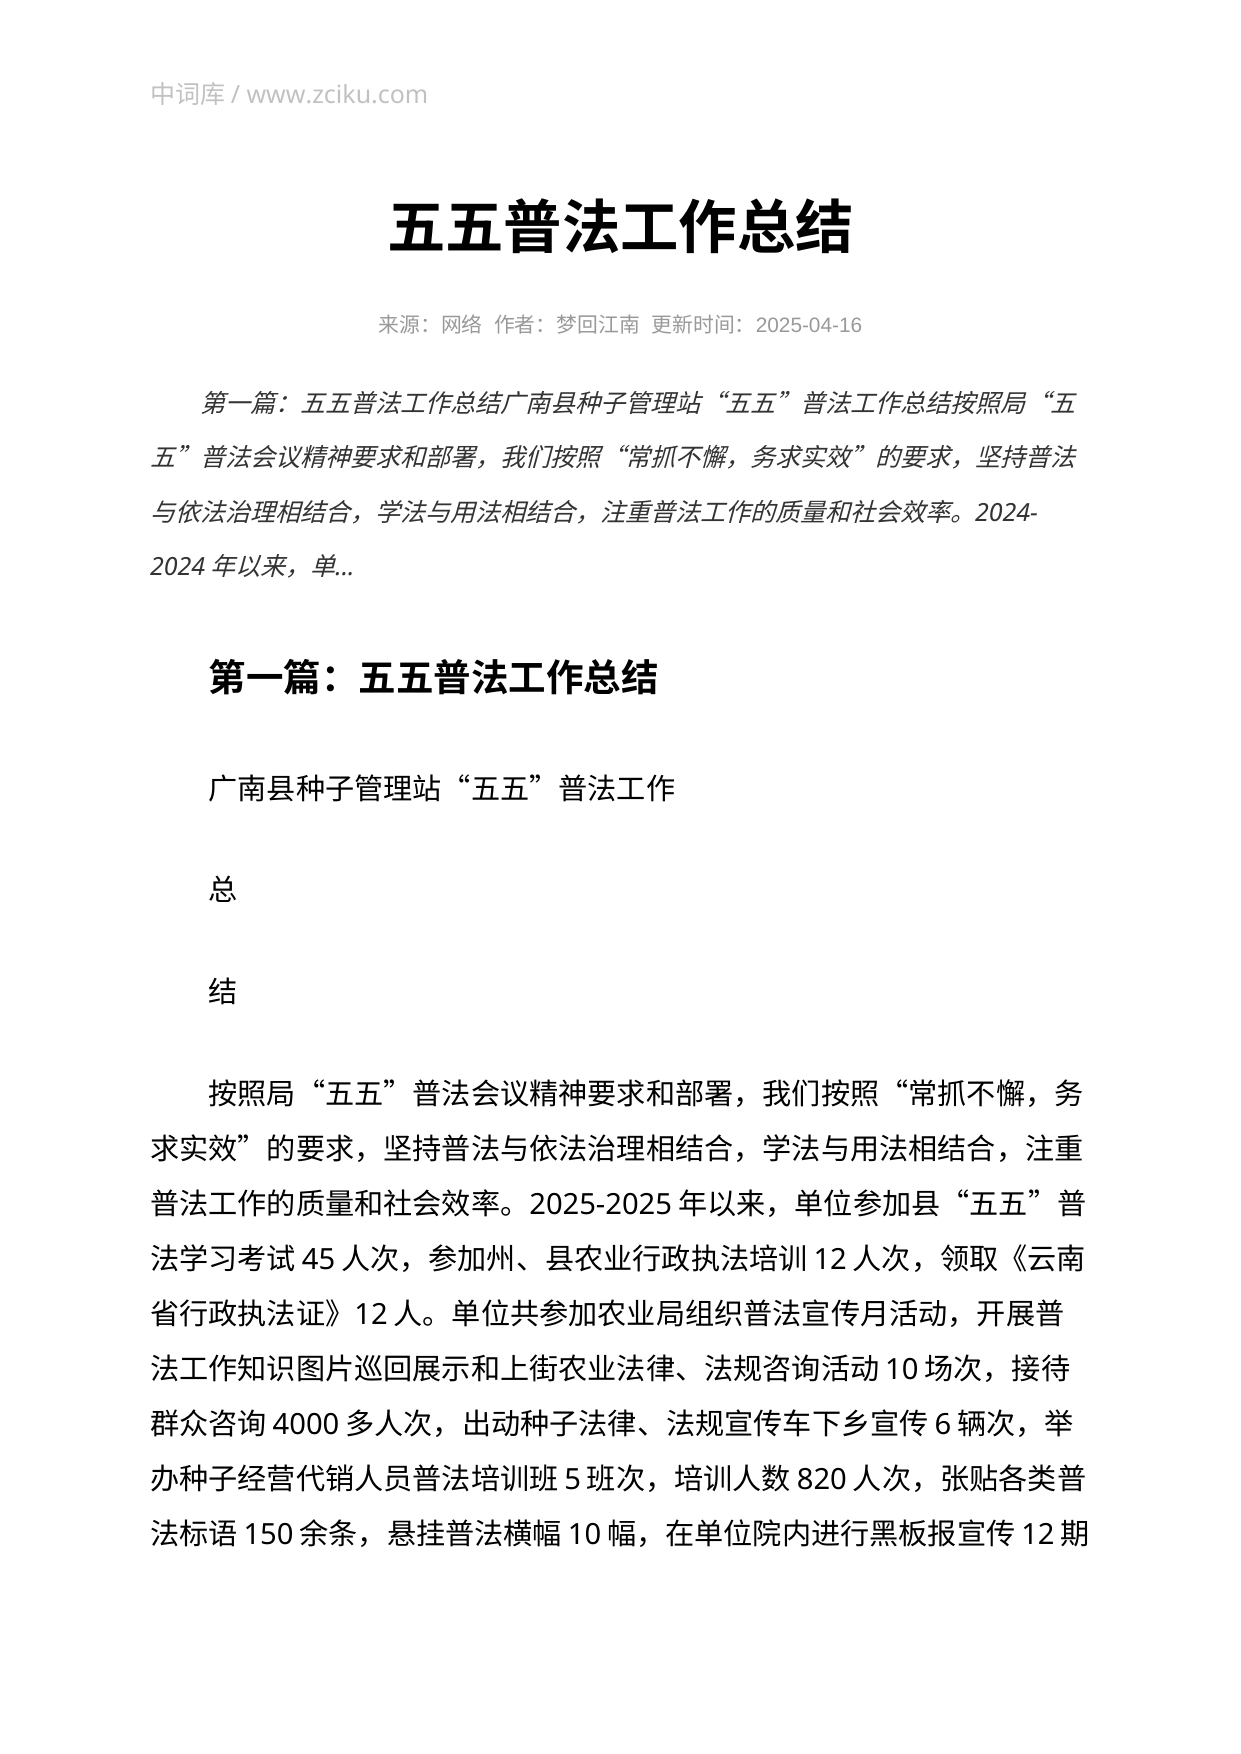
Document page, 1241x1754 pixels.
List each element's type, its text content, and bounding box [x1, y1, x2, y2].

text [150, 1071, 1090, 1553]
text 结 [150, 969, 1090, 1011]
text 广南县种子管理站“五五”普法工作 [150, 765, 1090, 807]
text 第一篇：五五普法工作总结广南县种子管理站“五五”普法工作总结按照局“五五”普法会议精神要求和部署，我们按照“常抓不懈，务求实效”的要求，坚持普法与依法治理相结合，学法与用法相结合，注重普法工作的质量和社会效率。2024-2024年以来，单... [150, 383, 1090, 583]
text 总 [150, 867, 1090, 909]
text 第一篇：五五普法工作总结 [150, 648, 1090, 702]
subtitle 五五普法工作总结 [150, 181, 1090, 266]
text 来源：网络 作者：梦回江南 更新时间：2025-04-16 [150, 313, 1090, 337]
